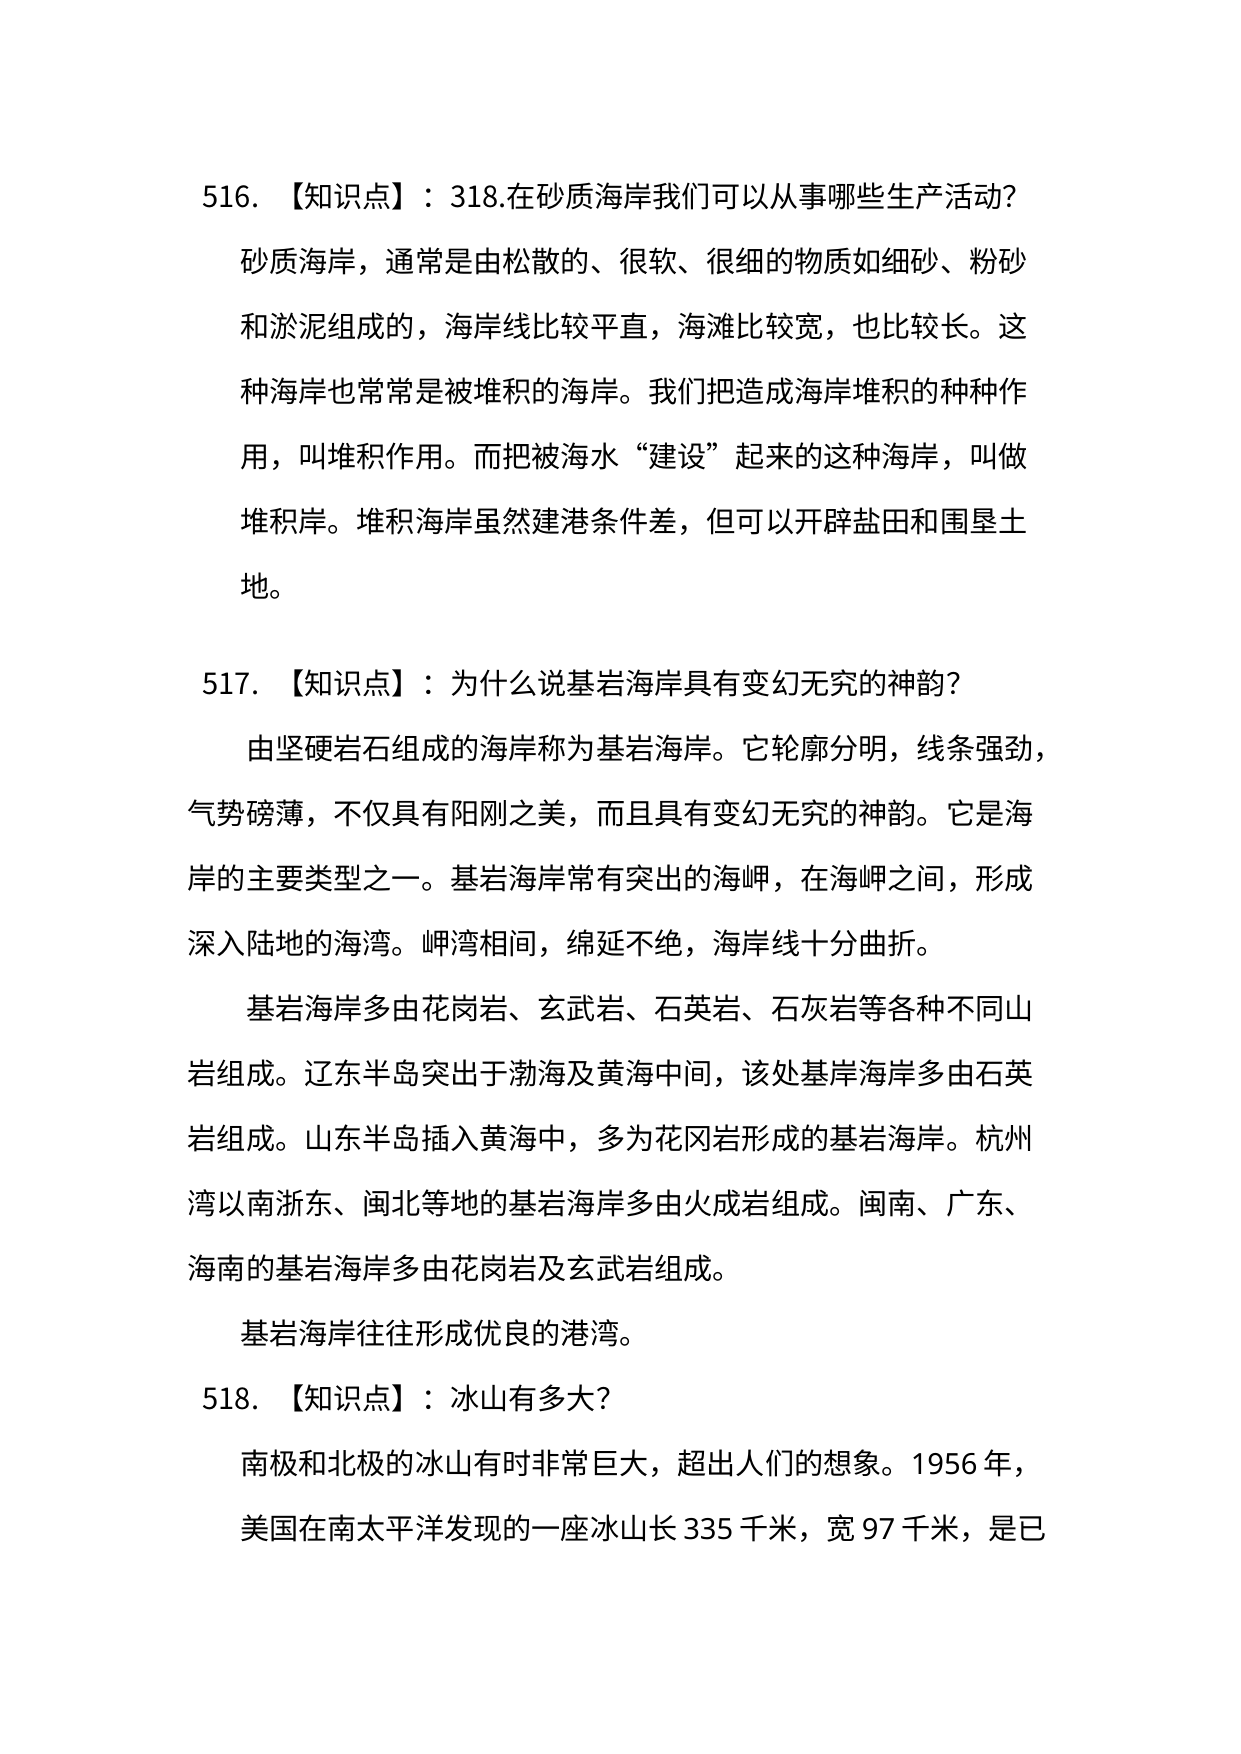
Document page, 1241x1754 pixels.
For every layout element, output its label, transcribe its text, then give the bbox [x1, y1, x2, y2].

text 基岩海岸多由花岗岩、玄武岩、石英岩、石灰岩等各种不同山岩组成。辽东半岛突出于渤海及黄海中间，该处基岸海岸多由石英岩组成。山东半岛插入黄海中，多为花冈岩形成的基岩海岸。杭州湾以南浙东、闽北等地的基岩海岸多由火成岩组成。闽南、广东、海南的基岩海岸多由花岗岩及玄武岩组成。 [187, 974, 1053, 1299]
list 砂质海岸，通常是由松散的、很软、很细的物质如细砂、粉砂和淤泥组成的，海岸线比较平直，海滩比较宽，也比较长。这种海岸也常常是被堆积的海岸。我们把造成海岸堆积的种种作用，叫堆积作用。而把被海水“建设”起来的这种海岸，叫做堆积岸。堆积海岸虽然建港条件差，但可以开辟盐田和围垦土地。 [240, 227, 1053, 617]
subtitle 【知识点】：冰山有多大？ [202, 1364, 1053, 1429]
subtitle 【知识点】：为什么说基岩海岸具有变幻无究的神韵？ [202, 649, 1053, 714]
subtitle 【知识点】：318.在砂质海岸我们可以从事哪些生产活动？ [202, 162, 1053, 227]
text 由坚硬岩石组成的海岸称为基岩海岸。它轮廓分明，线条强劲，气势磅薄，不仅具有阳刚之美，而且具有变幻无究的神韵。它是海岸的主要类型之一。基岩海岸常有突出的海岬，在海岬之间，形成深入陆地的海湾。岬湾相间，绵延不绝，海岸线十分曲折。 [187, 714, 1053, 974]
list 基岩海岸往往形成优良的港湾。 [240, 1299, 1053, 1364]
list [240, 1429, 1053, 1559]
